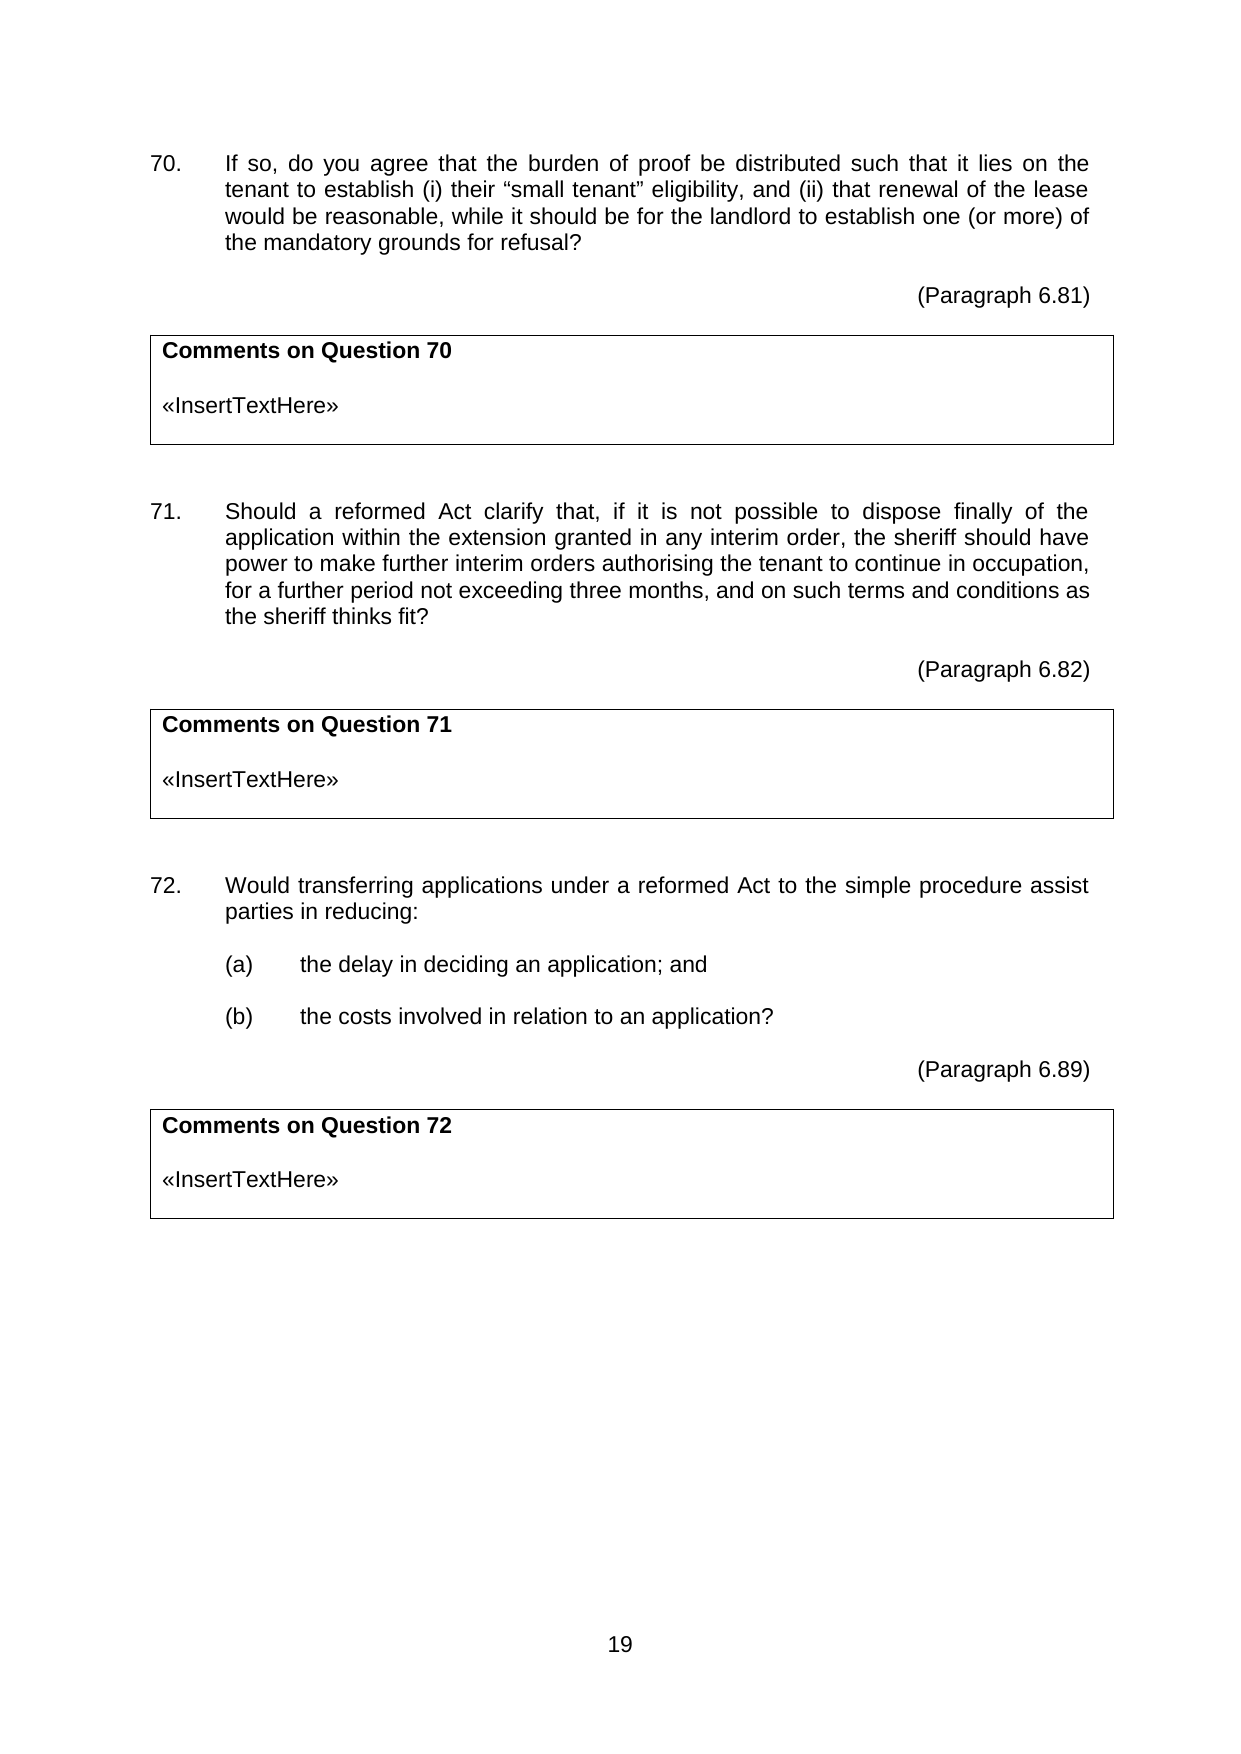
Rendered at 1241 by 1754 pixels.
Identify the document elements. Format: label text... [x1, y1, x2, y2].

text (a) the delay in deciding an application; and [150, 951, 1090, 977]
table_header Comments on Question 72 «InsertTextHere» [151, 1110, 1113, 1218]
text 71. Should a reformed Act clarify that, if it is not possible to dispose finally of the application within the extension granted in any interim order, the sheriff should have power to make further interim orders authorising the tenant to continue in occupation, for a further period not exceeding three months, and on such terms and conditions as the sheriff thinks fit? [150, 498, 1090, 629]
text (Paragraph 6.82) [150, 656, 1090, 682]
table_header Comments on Question 71 «InsertTextHere» [151, 710, 1113, 818]
text 70. If so, do you agree that the burden of proof be distributed such that it lies on the tenant to establish (i) their “small tenant” eligibility, and (ii) that renewal of the lease would be reasonable, while it should be for the landlord to establish one (or more) of the mandatory grounds for refusal? [150, 150, 1090, 255]
text (Paragraph 6.89) [150, 1056, 1090, 1082]
text (Paragraph 6.81) [150, 282, 1090, 308]
text (b) the costs involved in relation to an application? [150, 1003, 1090, 1030]
text 72. Would transferring applications under a reformed Act to the simple procedure assist parties in reducing: [150, 872, 1090, 924]
table_header Comments on Question 70 «InsertTextHere» [151, 336, 1113, 444]
